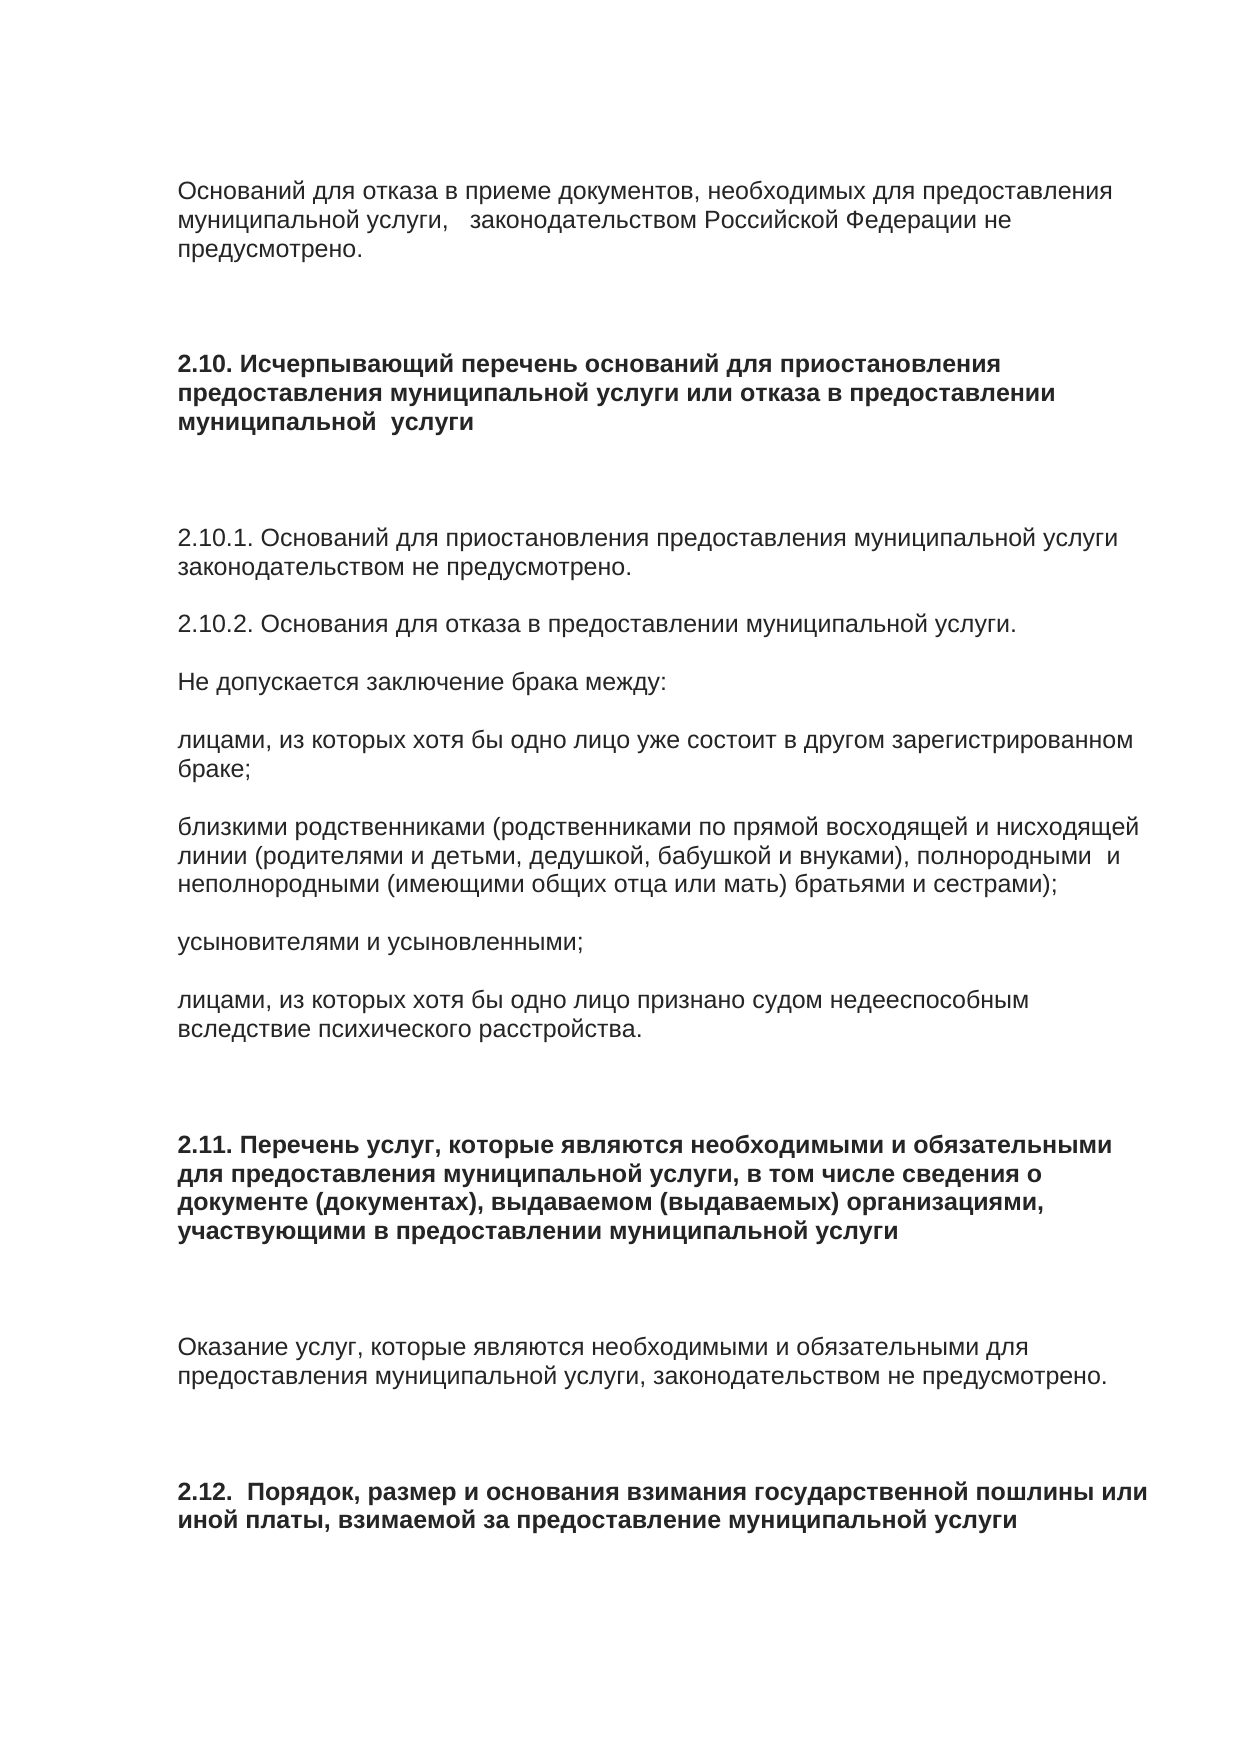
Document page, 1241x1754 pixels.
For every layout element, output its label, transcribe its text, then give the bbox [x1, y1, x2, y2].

text 2.10. Исчерпывающий перечень оснований для приостановления предоставления муниципальной услуги или отказа в предоставлении муниципальной услуги [177, 349, 1152, 436]
text близкими родственниками (родственниками по прямой восходящей и нисходящей линии (родителями и детьми, дедушкой, бабушкой и внуками), полнородными и неполнородными (имеющими общих отца или мать) братьями и сестрами); [177, 812, 1152, 898]
text Не допускается заключение брака между: [177, 667, 1152, 696]
text лицами, из которых хотя бы одно лицо уже состоит в другом зарегистрированном браке; [177, 725, 1152, 783]
text лицами, из которых хотя бы одно лицо признано судом недееспособным вследствие психического расстройства. [177, 985, 1152, 1043]
text Оказание услуг, которые являются необходимыми и обязательными для предоставления муниципальной услуги, законодательством не предусмотрено. [177, 1332, 1152, 1389]
text 2.10.1. Оснований для приостановления предоставления муниципальной услуги законодательством не предусмотрено. [177, 523, 1152, 580]
text Оснований для отказа в приеме документов, необходимых для предоставления муниципальной услуги, законодательством Российской Федерации не предусмотрено. [177, 176, 1152, 262]
text 2.12. Порядок, размер и основания взимания государственной пошлины или иной платы, взимаемой за предоставление муниципальной услуги [177, 1476, 1152, 1534]
text усыновителями и усыновленными; [177, 927, 1152, 956]
text 2.10.2. Основания для отказа в предоставлении муниципальной услуги. [177, 609, 1152, 638]
text 2.11. Перечень услуг, которые являются необходимыми и обязательными для предоставления муниципальной услуги, в том числе сведения о документе (документах), выдаваемом (выдаваемых) организациями, участвующими в предоставлении муниципальной услуги [177, 1130, 1152, 1245]
